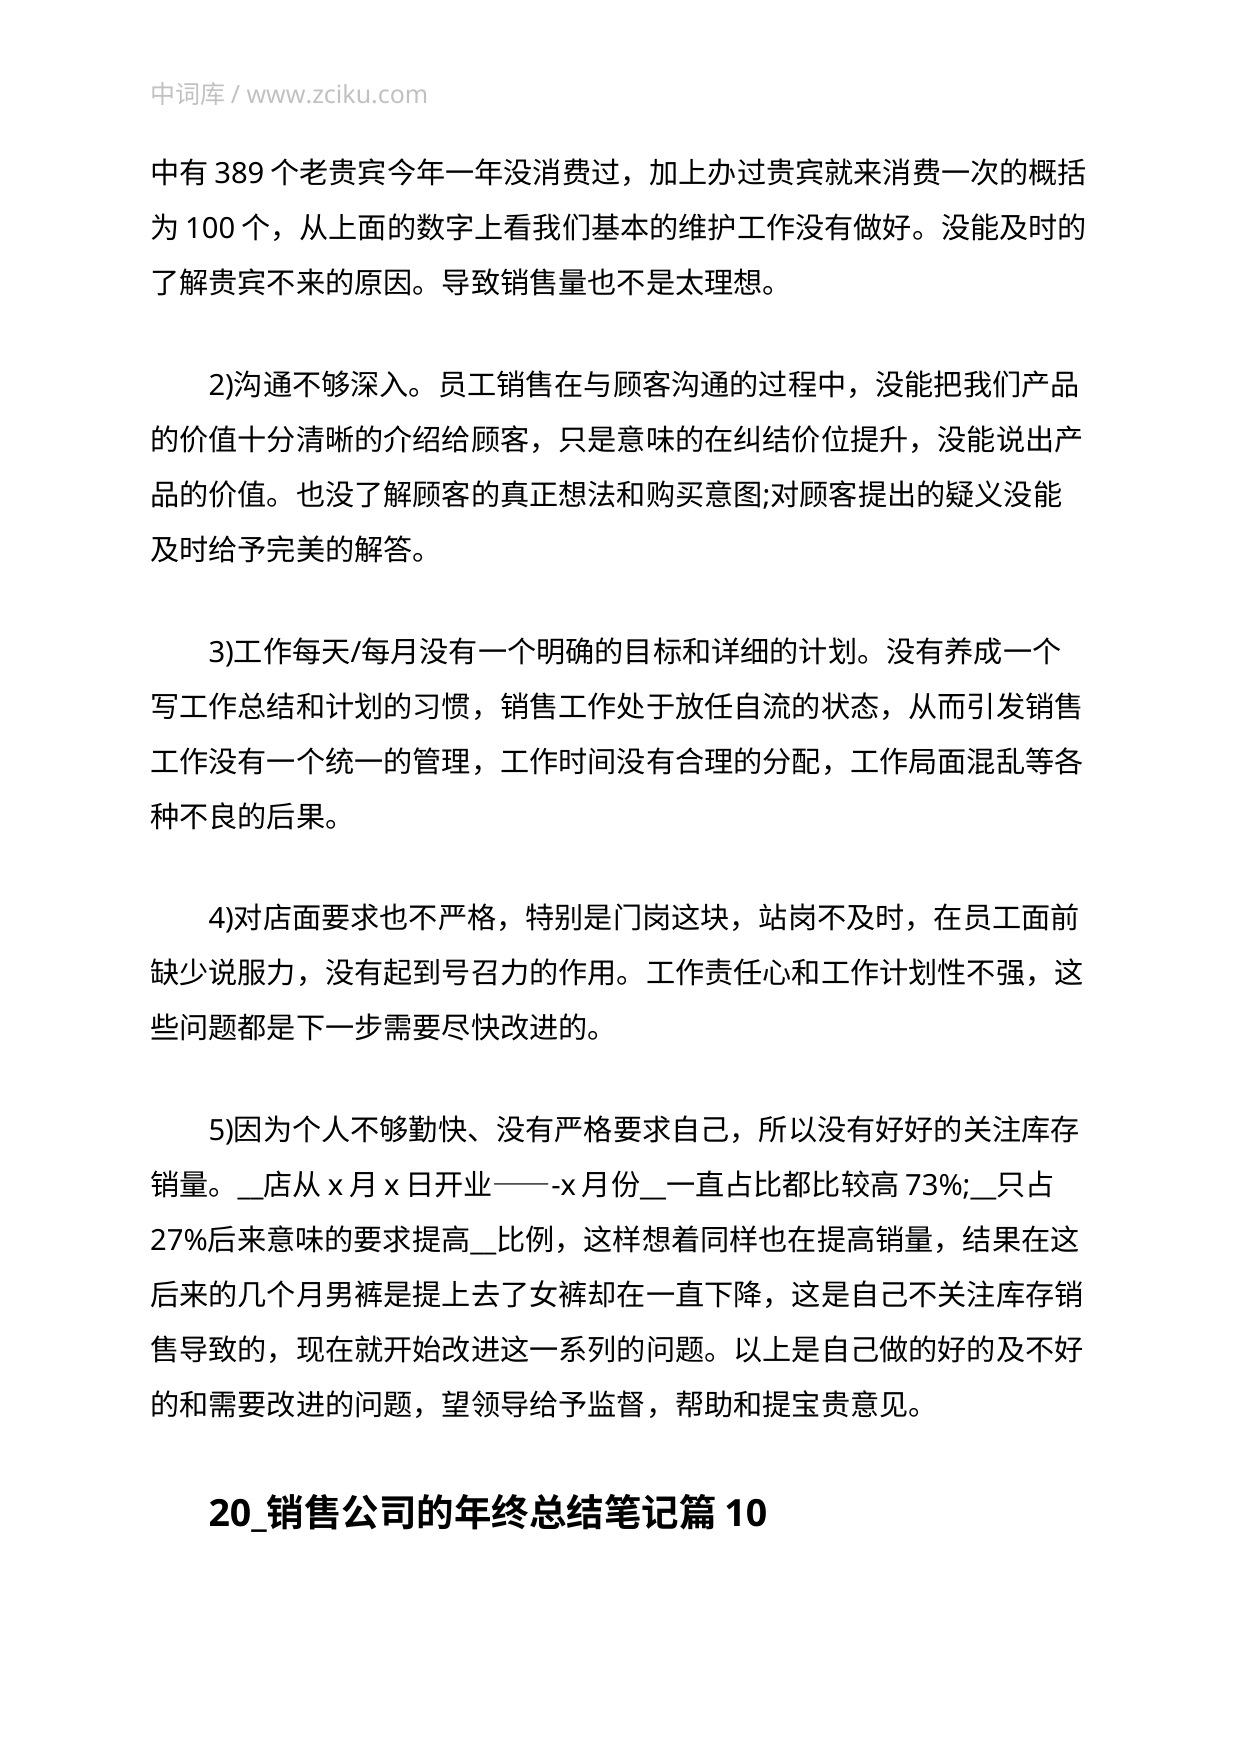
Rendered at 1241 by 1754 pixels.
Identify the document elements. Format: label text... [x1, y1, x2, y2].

text 2)沟通不够深入。员工销售在与顾客沟通的过程中，没能把我们产品的价值十分清晰的介绍给顾客，只是意味的在纠结价位提升，没能说出产品的价值。也没了解顾客的真正想法和购买意图;对顾客提出的疑义没能及时给予完美的解答。 [150, 362, 1090, 569]
text 4)对店面要求也不严格，特别是门岗这块，站岗不及时，在员工面前缺少说服力，没有起到号召力的作用。工作责任心和工作计划性不强，这些问题都是下一步需要尽快改进的。 [150, 895, 1090, 1047]
text 20_销售公司的年终总结笔记篇10 [150, 1483, 1090, 1538]
text 5)因为个人不够勤快、没有严格要求自己，所以没有好好的关注库存销量。__店从x月x日开业——-x月份__一直占比都比较高73%;__只占27%后来意味的要求提高__比例，这样想着同样也在提高销量，结果在这后来的几个月男裤是提上去了女裤却在一直下降，这是自己不关注库存销售导致的，现在就开始改进这一系列的问题。以上是自己做的好的及不好的和需要改进的问题，望领导给予监督，帮助和提宝贵意见。 [150, 1107, 1090, 1424]
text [150, 150, 1090, 302]
text 3)工作每天/每月没有一个明确的目标和详细的计划。没有养成一个写工作总结和计划的习惯，销售工作处于放任自流的状态，从而引发销售工作没有一个统一的管理，工作时间没有合理的分配，工作局面混乱等各种不良的后果。 [150, 628, 1090, 836]
